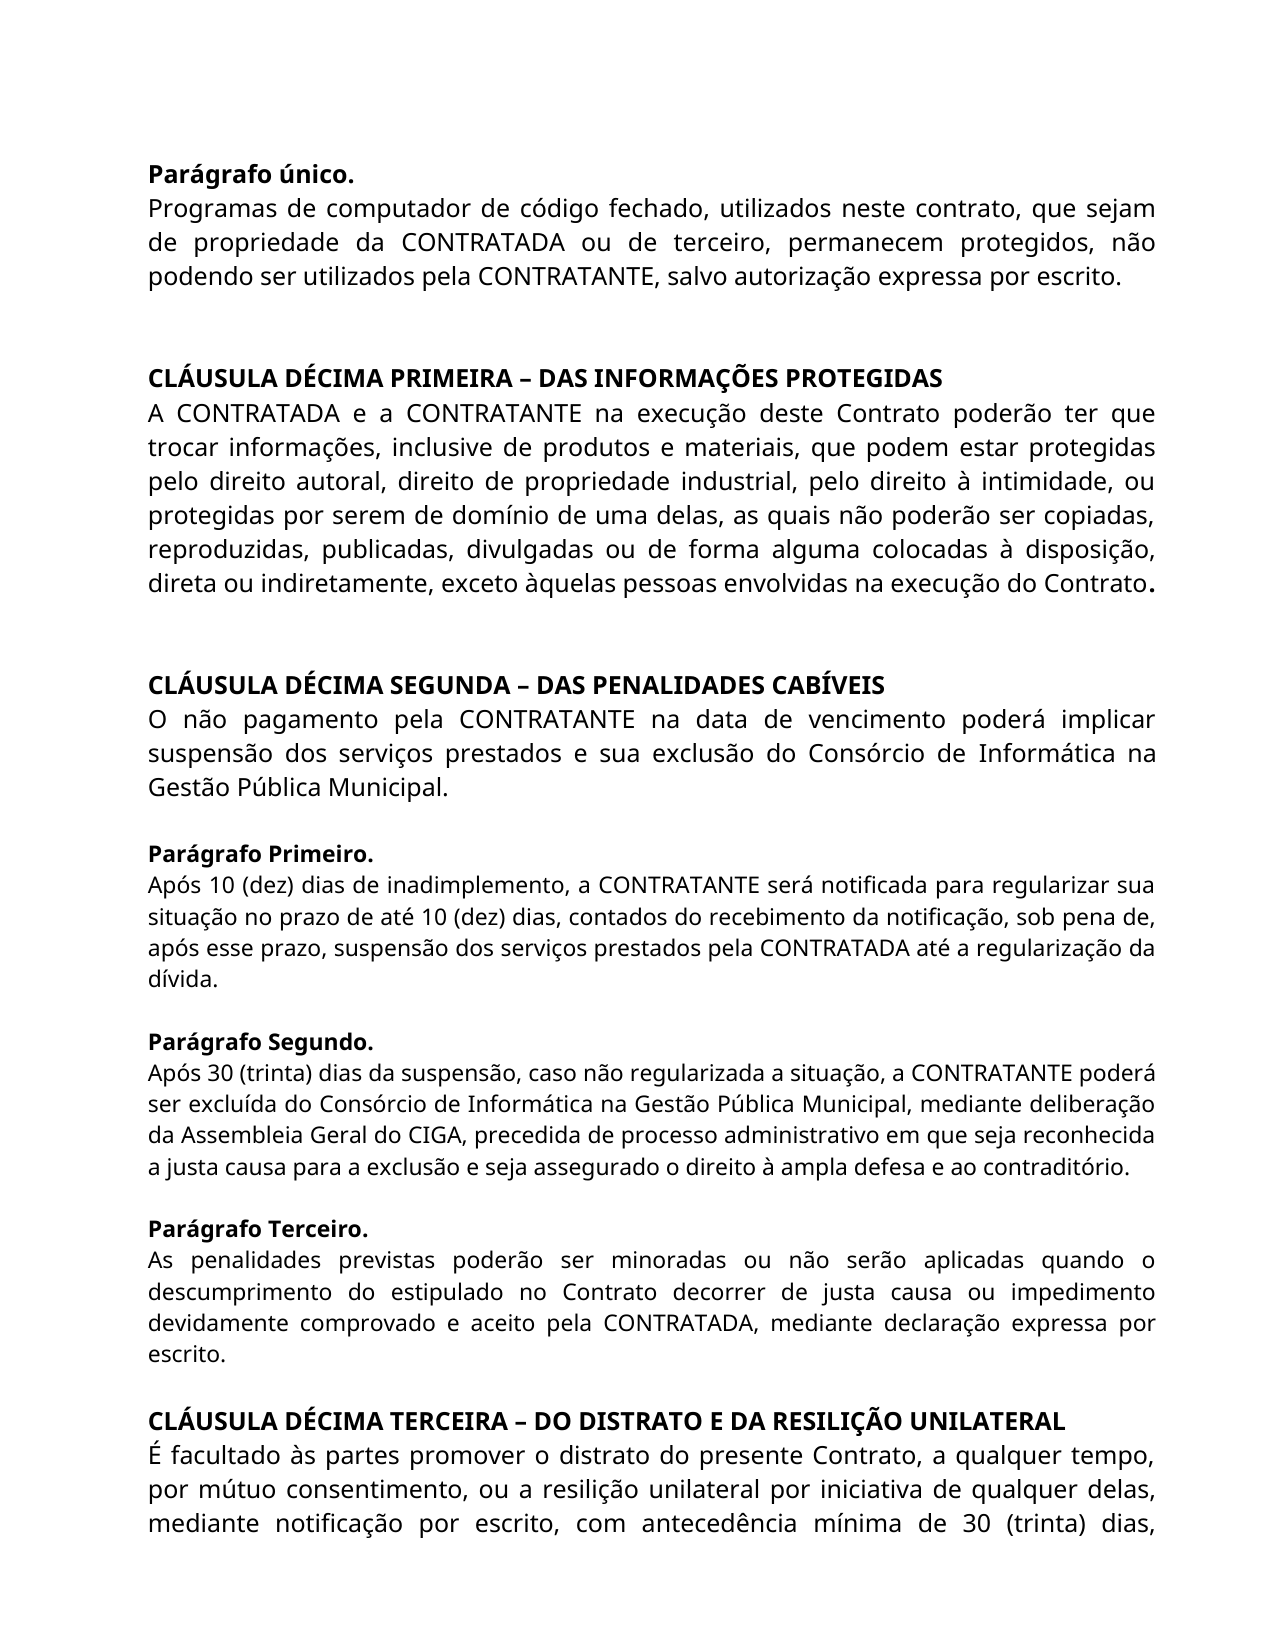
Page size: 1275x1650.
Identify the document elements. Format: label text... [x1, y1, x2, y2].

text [148, 1437, 1157, 1539]
text Após 30 (trinta) dias da suspensão, caso não regularizada a situação, a CONTRATANTE poderá ser excluída do Consórcio de Informática na Gestão Pública Municipal, mediante deliberação da Assembleia Geral do CIGA, precedida de processo administrativo em que seja reconhecida a justa causa para a exclusão e seja assegurado o direito à ampla defesa e ao contraditório. [148, 1057, 1157, 1182]
text CLÁUSULA DÉCIMA SEGUNDA – DAS PENALIDADES CABÍVEIS [148, 668, 1157, 702]
text A CONTRATADA e a CONTRATANTE na execução deste Contrato poderão ter que trocar informações, inclusive de produtos e materiais, que podem estar protegidas pelo direito autoral, direito de propriedade industrial, pelo direito à intimidade, ou protegidas por serem de domínio de uma delas, as quais não poderão ser copiadas, reproduzidas, publicadas, divulgadas ou de forma alguma colocadas à disposição, direta ou indiretamente, exceto àquelas pessoas envolvidas na execução do Contrato. [148, 395, 1157, 599]
text Programas de computador de código fechado, utilizados neste contrato, que sejam de propriedade da CONTRATADA ou de terceiro, permanecem protegidos, não podendo ser utilizados pela CONTRATANTE, salvo autorização expressa por escrito. [148, 191, 1157, 293]
text Após 10 (dez) dias de inadimplemento, a CONTRATANTE será notificada para regularizar sua situação no prazo de até 10 (dez) dias, contados do recebimento da notificação, sob pena de, após esse prazo, suspensão dos serviços prestados pela CONTRATADA até a regularização da dívida. [148, 869, 1157, 994]
text Parágrafo Segundo. [148, 1026, 1157, 1057]
text Parágrafo Terceiro. [148, 1213, 1157, 1244]
text O não pagamento pela CONTRATANTE na data de vencimento poderá implicar suspensão dos serviços prestados e sua exclusão do Consórcio de Informática na Gestão Pública Municipal. [148, 702, 1157, 804]
text Parágrafo Primeiro. [148, 838, 1157, 869]
text CLÁUSULA DÉCIMA TERCEIRA – DO DISTRATO E DA RESILIÇÃO UNILATERAL [148, 1403, 1157, 1437]
text CLÁUSULA DÉCIMA PRIMEIRA – DAS INFORMAÇÕES PROTEGIDAS [148, 361, 1157, 395]
text Parágrafo único. [148, 157, 1157, 191]
text As penalidades previstas poderão ser minoradas ou não serão aplicadas quando o descumprimento do estipulado no Contrato decorrer de justa causa ou impedimento devidamente comprovado e aceito pela CONTRATADA, mediante declaração expressa por escrito. [148, 1244, 1157, 1369]
